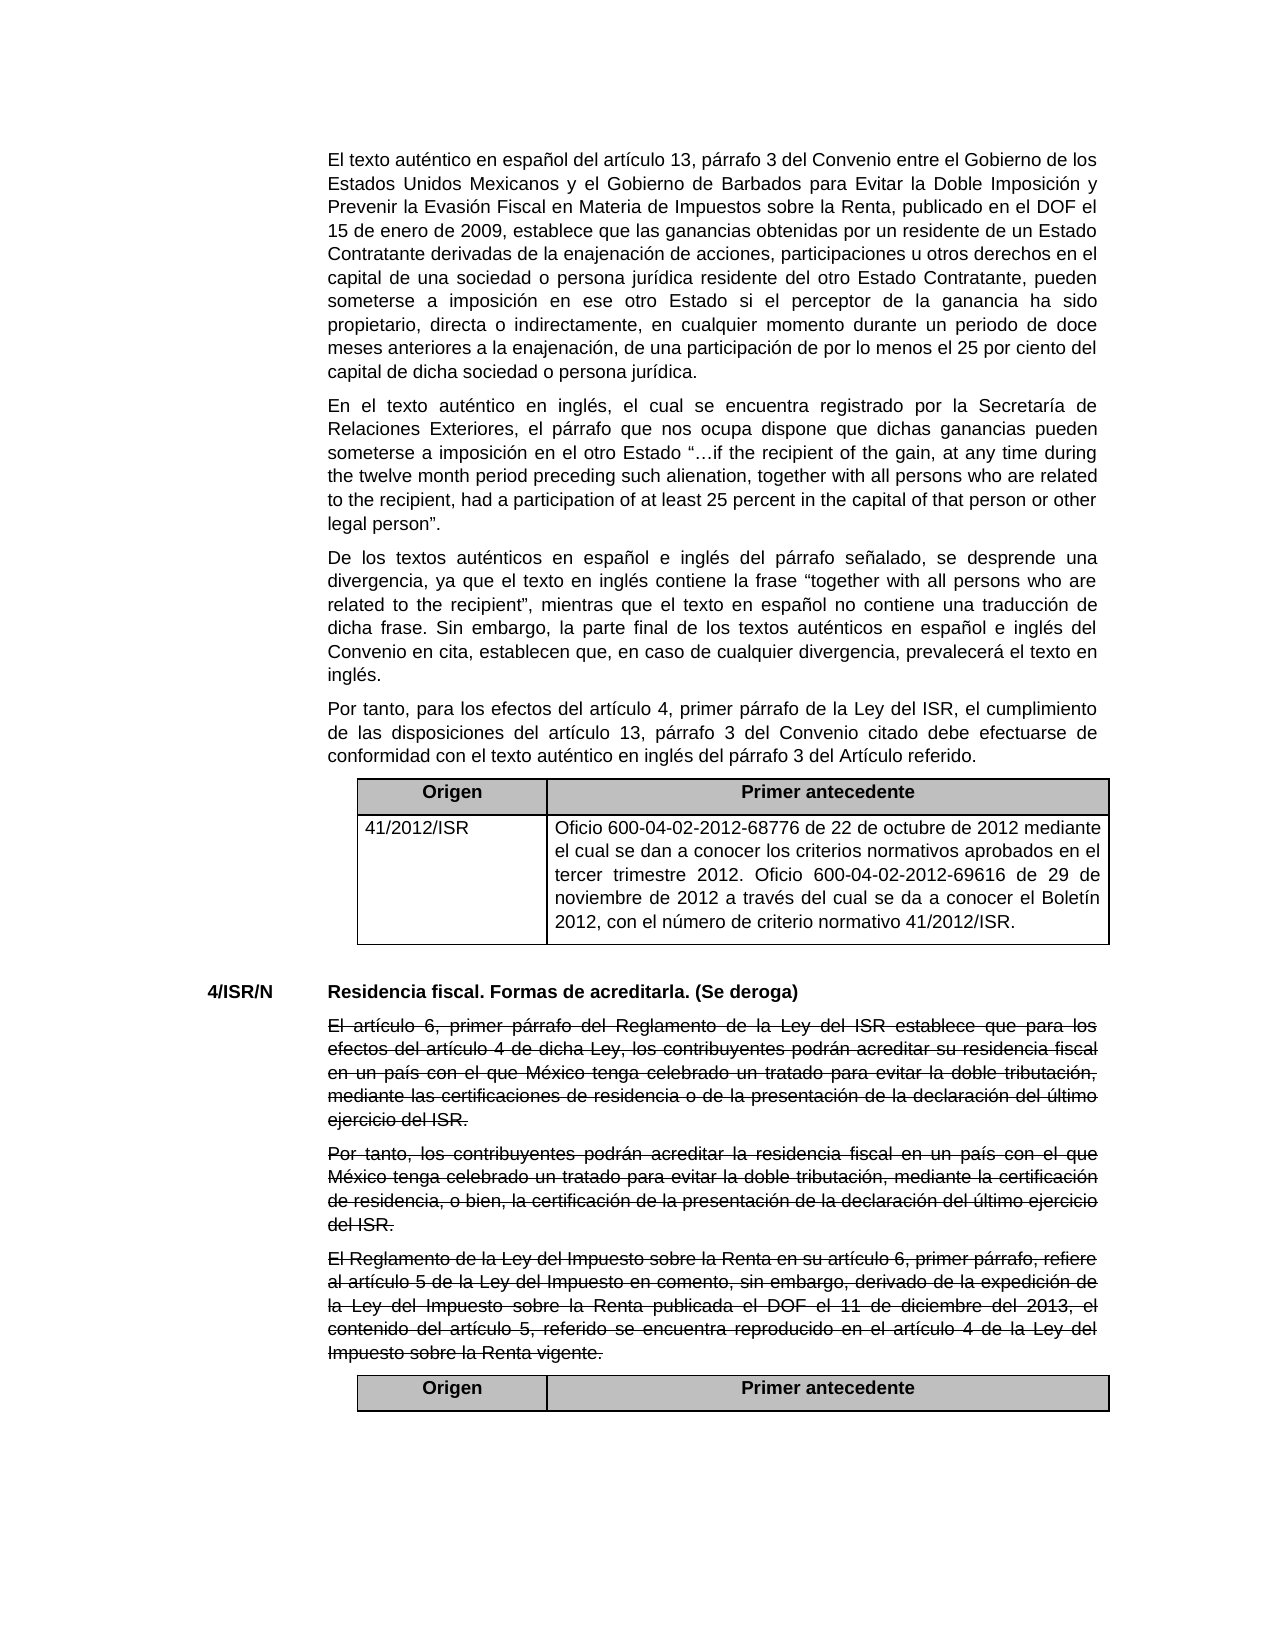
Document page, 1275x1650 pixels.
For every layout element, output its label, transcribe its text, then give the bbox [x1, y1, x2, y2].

table_header Primer antecedente [548, 780, 1108, 814]
text Por tanto, para los efectos del artículo 4, primer párrafo de la Ley del ISR, el cumplimiento de las disposiciones del artículo 13, párrafo 3 del Convenio citado debe efectuarse de conformidad con el texto auténtico en inglés del párrafo 3 del Artículo referido. [207, 697, 1098, 768]
text El texto auténtico en español del artículo 13, párrafo 3 del Convenio entre el Gobierno de los Estados Unidos Mexicanos y el Gobierno de Barbados para Evitar la Doble Imposición y Prevenir la Evasión Fiscal en Materia de Impuestos sobre la Renta, publicado en el DOF el 15 de enero de 2009, establece que las ganancias obtenidas por un residente de un Estado Contratante derivadas de la enajenación de acciones, participaciones u otros derechos en el capital de una sociedad o persona jurídica residente del otro Estado Contratante, pueden someterse a imposición en ese otro Estado si el perceptor de la ganancia ha sido propietario, directa o indirectamente, en cualquier momento durante un periodo de doce meses anteriores a la enajenación, de una participación de por lo menos el 25 por ciento del capital de dicha sociedad o persona jurídica. [207, 148, 1098, 383]
text El Reglamento de la Ley del Impuesto sobre la Renta en su artículo 6, primer párrafo, refiere al artículo 5 de la Ley del Impuesto en comento, sin embargo, derivado de la expedición de la Ley del Impuesto sobre la Renta publicada el DOF el 11 de diciembre del 2013, el contenido del artículo 5, referido se encuentra reproducido en el artículo 4 de la Ley del Impuesto sobre la Renta vigente. [207, 1246, 1098, 1364]
table_cell Oficio 600-04-02-2012-68776 de 22 de octubre de 2012 mediante el cual se dan a conocer los criterios normativos aprobados en el tercer trimestre 2012. Oficio 600-04-02-2012-69616 de 29 de noviembre de 2012 a través del cual se da a conocer el Boletín 2012, con el número de criterio normativo 41/2012/ISR. [548, 816, 1108, 944]
text En el texto auténtico en inglés, el cual se encuentra registrado por la Secretaría de Relaciones Exteriores, el párrafo que nos ocupa dispone que dichas ganancias pueden someterse a imposición en el otro Estado “…if the recipient of the gain, at any time during the twelve month period preceding such alienation, together with all persons who are related to the recipient, had a participation of at least 25 percent in the capital of that person or other legal person”. [207, 393, 1098, 535]
table_cell 41/2012/ISR [358, 816, 546, 944]
text Por tanto, los contribuyentes podrán acreditar la residencia fiscal en un país con el que México tenga celebrado un tratado para evitar la doble tributación, mediante la certificación de residencia, o bien, la certificación de la presentación de la declaración del último ejercicio del ISR. [207, 1142, 1098, 1236]
table_header Origen [358, 780, 546, 814]
text El artículo 6, primer párrafo del Reglamento de la Ley del ISR establece que para los efectos del artículo 4 de dicha Ley, los contribuyentes podrán acreditar su residencia fiscal en un país con el que México tenga celebrado un tratado para evitar la doble tributación, mediante las certificaciones de residencia o de la presentación de la declaración del último ejercicio del ISR. [207, 1013, 1098, 1131]
text De los textos auténticos en español e inglés del párrafo señalado, se desprende una divergencia, ya que el texto en inglés contiene la frase “together with all persons who are related to the recipient”, mientras que el texto en español no contiene una traducción de dicha frase. Sin embargo, la parte final de los textos auténticos en español e inglés del Convenio en cita, establecen que, en caso de cualquier divergencia, prevalecerá el texto en inglés. [207, 545, 1098, 687]
table_header Primer antecedente [548, 1376, 1108, 1410]
table_header Origen [358, 1376, 546, 1410]
text 4/ISR/N Residencia fiscal. Formas de acreditarla. (Se deroga) [207, 979, 1098, 1003]
